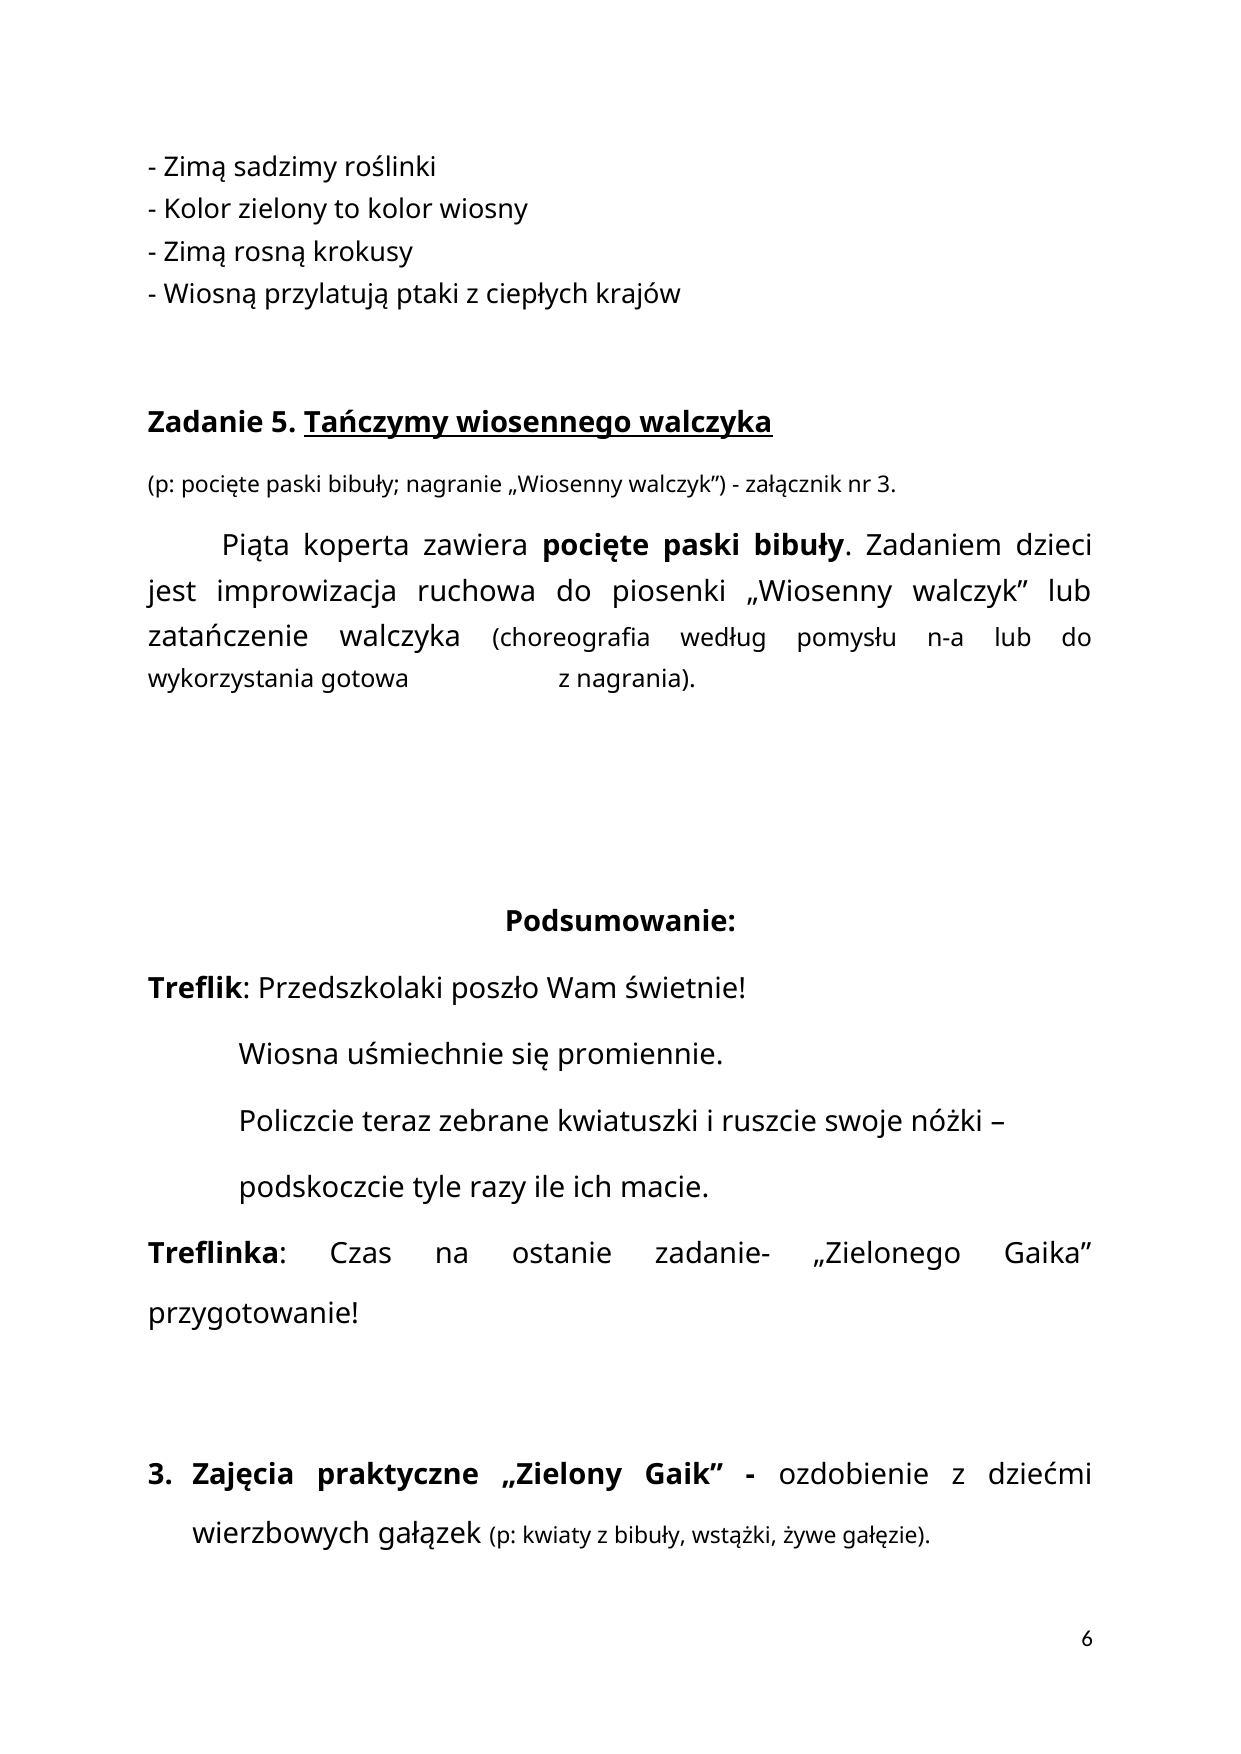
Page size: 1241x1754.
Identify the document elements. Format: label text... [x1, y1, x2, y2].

text (p: pocięte paski bibuły; nagranie „Wiosenny walczyk”) - załącznik nr 3. [148, 468, 1093, 499]
text Podsumowanie: [148, 901, 1093, 940]
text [148, 148, 1093, 312]
list Zajęcia praktyczne „Zielony Gaik” - ozdobienie z dziećmi wierzbowych gałązek (p: kwiaty z bibuły, wstążki, żywe gałęzie). [148, 1453, 1093, 1552]
text Treflik: Przedszkolaki poszło Wam świetnie! [148, 967, 1093, 1007]
text Piąta koperta zawiera pocięte paski bibuły. Zadaniem dzieci jest improwizacja ruchowa do piosenki „Wiosenny walczyk” lub zatańczenie walczyka (choreografia według pomysłu n-a lub do wykorzystania gotowa z nagrania). [148, 524, 1093, 694]
text Treflinka: Czas na ostanie zadanie- „Zielonego Gaika” przygotowanie! [148, 1233, 1093, 1332]
text podskoczcie tyle razy ile ich macie. [148, 1166, 1093, 1206]
text Wiosna uśmiechnie się promiennie. [148, 1033, 1093, 1073]
text Policzcie teraz zebrane kwiatuszki i ruszcie swoje nóżki – [148, 1100, 1093, 1139]
text Zadanie 5. Tańczymy wiosennego walczyka [148, 401, 1093, 441]
